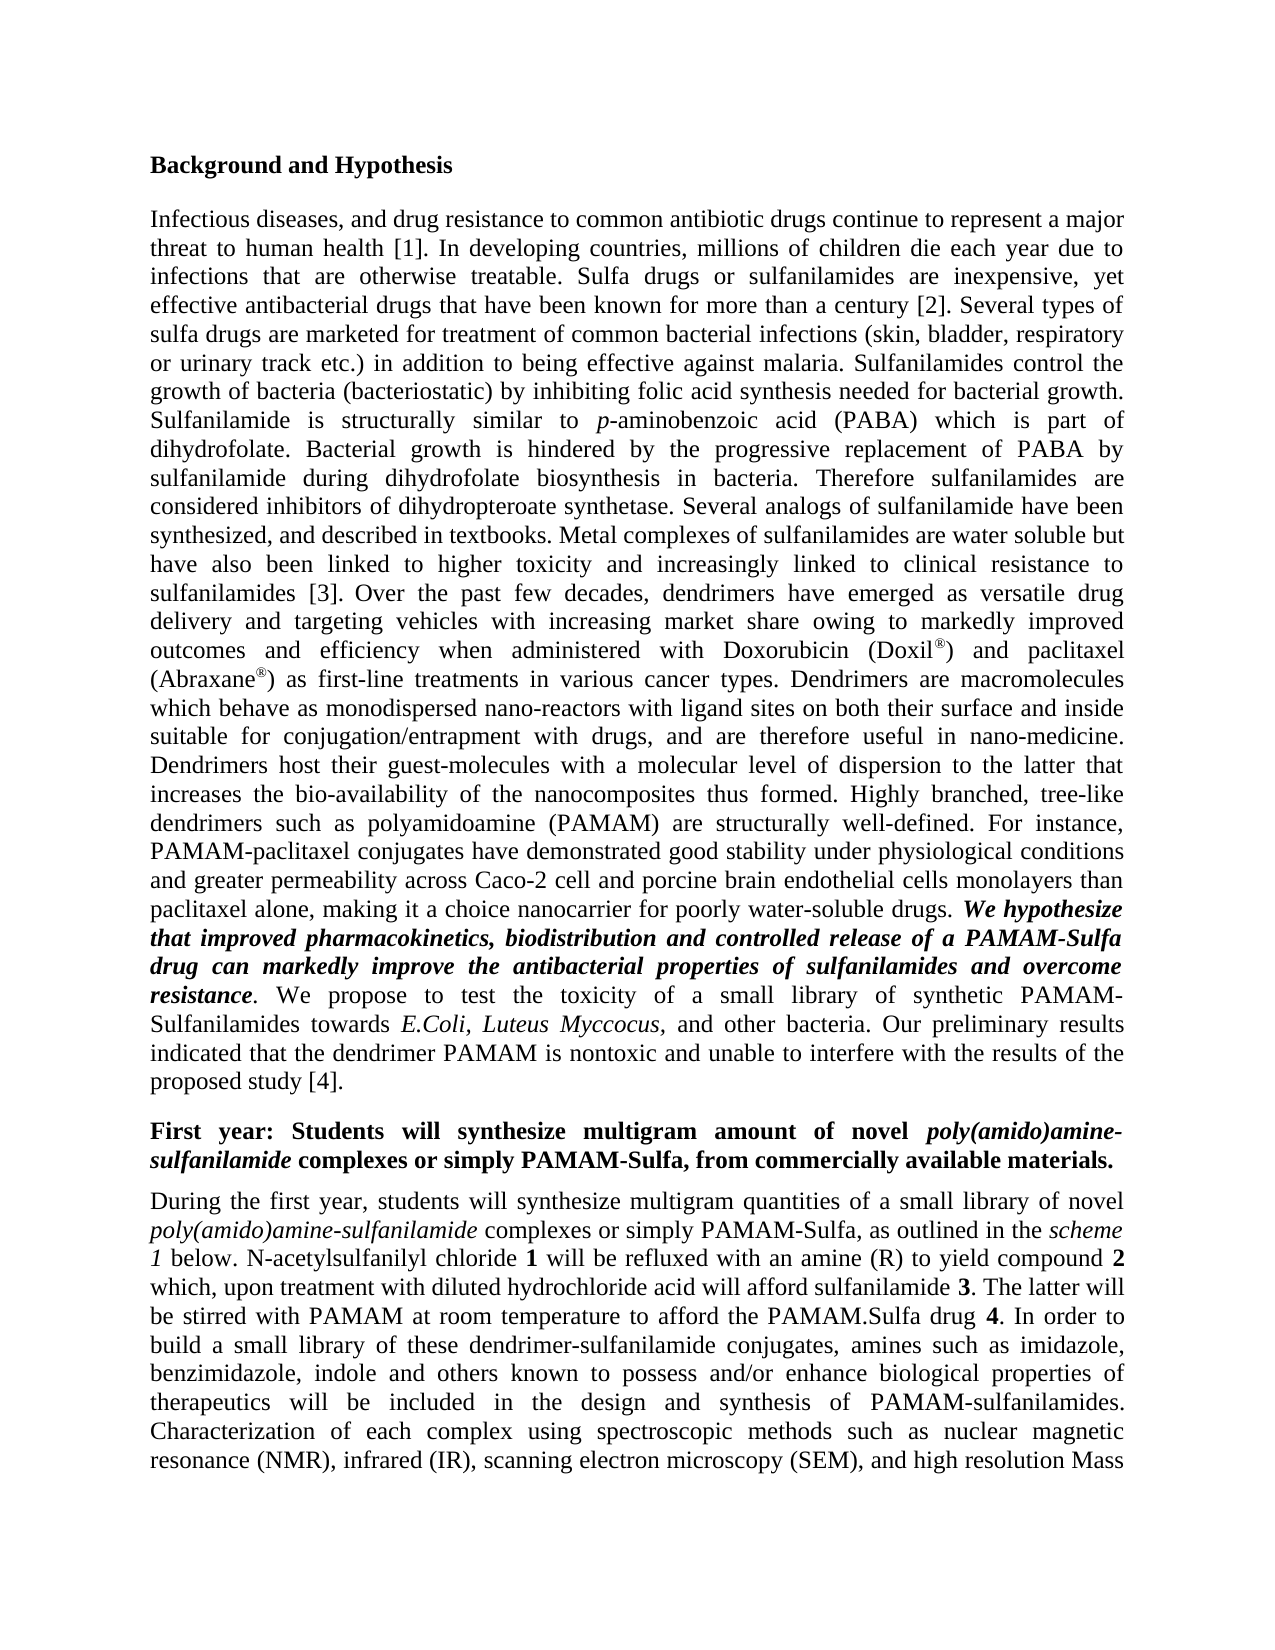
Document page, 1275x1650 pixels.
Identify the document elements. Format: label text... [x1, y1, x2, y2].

text First year: Students will synthesize multigram amount of novel poly(amido)amine-sulfanilamide complexes or simply PAMAM-Sulfa, from commercially available materials. [150, 1116, 1125, 1173]
text Infectious diseases, and drug resistance to common antibiotic drugs continue to represent a major threat to human health [1]. In developing countries, millions of children die each year due to infections that are otherwise treatable. Sulfa drugs or sulfanilamides are inexpensive, yet effective antibacterial drugs that have been known for more than a century [2]. Several types of sulfa drugs are marketed for treatment of common bacterial infections (skin, bladder, respiratory or urinary track etc.) in addition to being effective against malaria. Sulfanilamides control the growth of bacteria (bacteriostatic) by inhibiting folic acid synthesis needed for bacterial growth. Sulfanilamide is structurally similar to p-aminobenzoic acid (PABA) which is part of dihydrofolate. Bacterial growth is hindered by the progressive replacement of PABA by sulfanilamide during dihydrofolate biosynthesis in bacteria. Therefore sulfanilamides are considered inhibitors of dihydropteroate synthetase. Several analogs of sulfanilamide have been synthesized, and described in textbooks. Metal complexes of sulfanilamides are water soluble but have also been linked to higher toxicity and increasingly linked to clinical resistance to sulfanilamides [3]. Over the past few decades, dendrimers have emerged as versatile drug delivery and targeting vehicles with increasing market share owing to markedly improved outcomes and efficiency when administered with Doxorubicin (Doxil®) and paclitaxel (Abraxane®) as first-line treatments in various cancer types. Dendrimers are macromolecules which behave as monodispersed nano-reactors with ligand sites on both their surface and inside suitable for conjugation/entrapment with drugs, and are therefore useful in nano-medicine. Dendrimers host their guest-molecules with a molecular level of dispersion to the latter that increases the bio-availability of the nanocomposites thus formed. Highly branched, tree-like dendrimers such as polyamidoamine (PAMAM) are structurally well-defined. For instance, PAMAM-paclitaxel conjugates have demonstrated good stability under physiological conditions and greater permeability across Caco-2 cell and porcine brain endothelial cells monolayers than paclitaxel alone, making it a choice nanocarrier for poorly water-soluble drugs. We hypothesize that improved pharmacokinetics, biodistribution and controlled release of a PAMAM-Sulfa drug can markedly improve the antibacterial properties of sulfanilamides and overcome resistance. We propose to test the toxicity of a small library of synthetic PAMAM-Sulfanilamides towards E.Coli, Luteus Myccocus, and other bacteria. Our preliminary results indicated that the dendrimer PAMAM is nontoxic and unable to interfere with the results of the proposed study [4]. [150, 204, 1125, 1095]
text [150, 1186, 1125, 1473]
text Background and Hypothesis [150, 150, 1125, 179]
